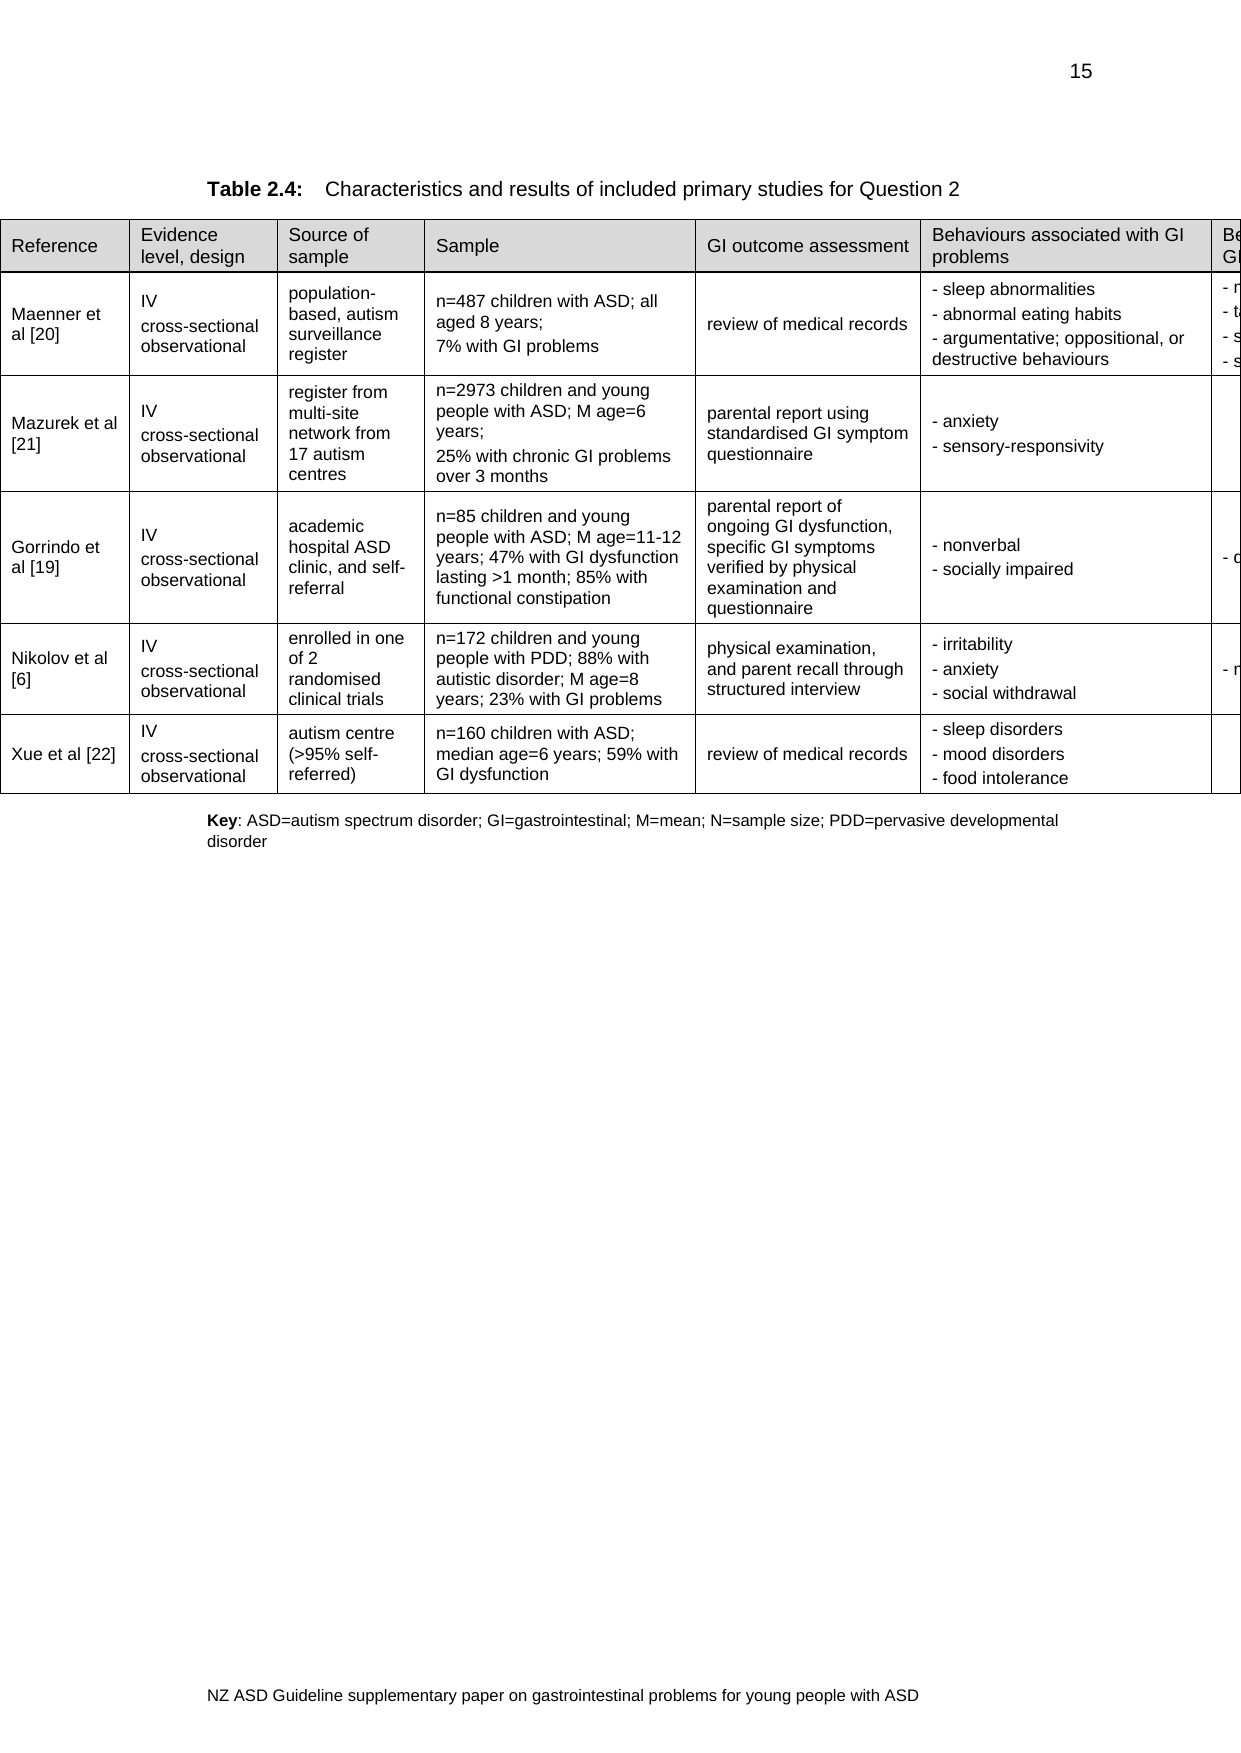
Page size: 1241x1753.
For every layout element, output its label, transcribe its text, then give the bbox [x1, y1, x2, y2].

table_cell - measures of adaptive behaviour [1212, 624, 1240, 713]
table_cell parental report of ongoing GI dysfunction, specific GI symptoms verified by physical examination and questionnaire [696, 492, 920, 622]
table_cell enrolled in one of 2 randomised clinical trials [278, 624, 424, 713]
table_cell - distinct dietary habits [1212, 492, 1240, 622]
table_cell [1212, 715, 1240, 792]
table_cell n=172 children and young people with PDD; 88% with autistic disorder; M age=8 years; 23% with GI problems [425, 624, 695, 713]
table_cell review of medical records [696, 273, 920, 375]
table_cell n=160 children with ASD; median age=6 years; 59% with GI dysfunction [425, 715, 695, 792]
text Key: ASD=autism spectrum disorder; GI=gastrointestinal; M=mean; N=sample size; PDD=pervasive developmental disorder [207, 794, 1092, 851]
table_cell n=487 children with ASD; all aged 8 years; 7% with GI problems [425, 273, 695, 375]
table_cell autism centre (>95% self-referred) [278, 715, 424, 792]
table_header GI outcome assessment [696, 220, 920, 271]
table_header Behaviours associated with GI problems [921, 220, 1211, 271]
table_cell - sleep abnormalities - abnormal eating habits - argumentative; oppositional, or destructive behaviours [921, 273, 1211, 375]
table_cell Nikolov et al [6] [1, 624, 129, 713]
table_cell - irritability - anxiety - social withdrawal [921, 624, 1211, 713]
table_header Sample [425, 220, 695, 271]
table_cell review of medical records [696, 715, 920, 792]
table_cell - sleep disorders - mood disorders - food intolerance [921, 715, 1211, 792]
table_cell IV cross-sectional observational [130, 715, 277, 792]
table_cell register from multi-site network from 17 autism centres [278, 376, 424, 491]
table_cell IV cross-sectional observational [130, 376, 277, 491]
table_cell Gorrindo et al [19] [1, 492, 129, 622]
table_header Reference [1, 220, 129, 271]
table_cell n=2973 children and young people with ASD; M age=6 years; 25% with chronic GI problems over 3 months [425, 376, 695, 491]
table_cell - anxiety - sensory-responsivity [921, 376, 1211, 491]
table_cell physical examination, and parent recall through structured interview [696, 624, 920, 713]
table_header Evidence level, design [130, 220, 277, 271]
table_cell population-based, autism surveillance register [278, 273, 424, 375]
table_cell IV cross-sectional observational [130, 624, 277, 713]
table_cell parental report using standardised GI symptom questionnaire [696, 376, 920, 491]
table_cell [1212, 376, 1240, 491]
table_cell Xue et al [22] [1, 715, 129, 792]
table_cell IV cross-sectional observational [130, 492, 277, 622]
table_cell Mazurek et al [21] [1, 376, 129, 491]
table_header Source of sample [278, 220, 424, 271]
subtitle Table 2.4: Characteristics and results of included primary studies for Question 2 [207, 177, 1092, 201]
table_cell academic hospital ASD clinic, and self-referral [278, 492, 424, 622]
table_cell Maenner et al [20] [1, 273, 129, 375]
table_cell IV cross-sectional observational [130, 273, 277, 375]
table_cell - nonverbal - socially impaired [921, 492, 1211, 622]
table_cell n=85 children and young people with ASD; M age=11-12 years; 47% with GI dysfunction lasting >1 month; 85% with functional constipation [425, 492, 695, 622]
